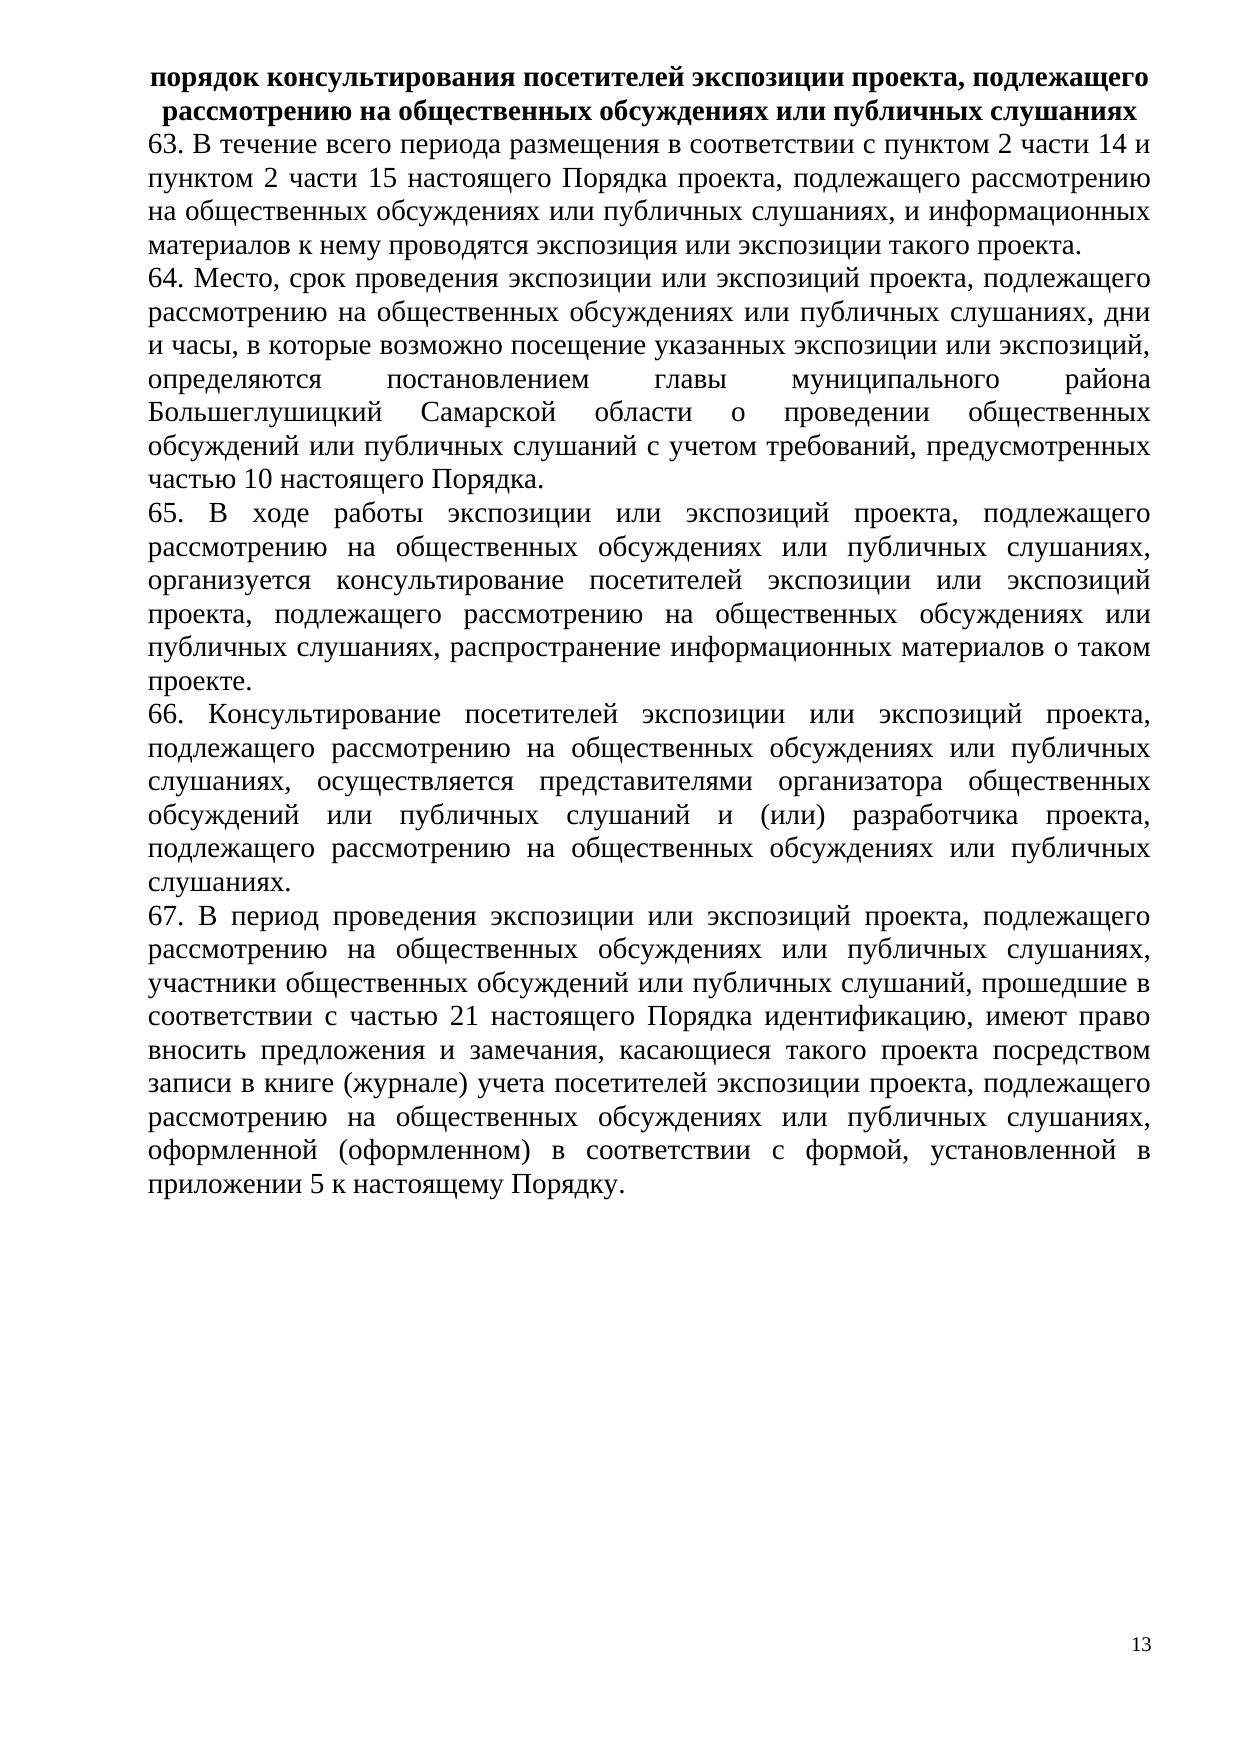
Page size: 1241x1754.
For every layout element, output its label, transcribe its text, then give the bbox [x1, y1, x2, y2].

title 63. В течение всего периода размещения в соответствии с пунктом 2 части 14 и пунктом 2 части 15 настоящего Порядка проекта, подлежащего рассмотрению на общественных обсуждениях или публичных слушаниях, и информационных материалов к нему проводятся экспозиция или экспозиции такого проекта. [148, 126, 1152, 260]
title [148, 59, 1152, 126]
title 66. Консультирование посетителей экспозиции или экспозиций проекта, подлежащего рассмотрению на общественных обсуждениях или публичных слушаниях, осуществляется представителями организатора общественных обсуждений или публичных слушаний и (или) разработчика проекта, подлежащего рассмотрению на общественных обсуждениях или публичных слушаниях. [148, 696, 1152, 898]
title 64. Место, срок проведения экспозиции или экспозиций проекта, подлежащего рассмотрению на общественных обсуждениях или публичных слушаниях, дни и часы, в которые возможно посещение указанных экспозиции или экспозиций, определяются постановлением главы муниципального района Большеглушицкий Самарской области о проведении общественных обсуждений или публичных слушаний с учетом требований, предусмотренных частью 10 настоящего Порядка. [148, 260, 1152, 495]
title 67. В период проведения экспозиции или экспозиций проекта, подлежащего рассмотрению на общественных обсуждениях или публичных слушаниях, участники общественных обсуждений или публичных слушаний, прошедшие в соответствии с частью 21 настоящего Порядка идентификацию, имеют право вносить предложения и замечания, касающиеся такого проекта посредством записи в книге (журнале) учета посетителей экспозиции проекта, подлежащего рассмотрению на общественных обсуждениях или публичных слушаниях, оформленной (оформленном) в соответствии с формой, установленной в приложении 5 к настоящему Порядку. [148, 898, 1152, 1199]
title 65. В ходе работы экспозиции или экспозиций проекта, подлежащего рассмотрению на общественных обсуждениях или публичных слушаниях, организуется консультирование посетителей экспозиции или экспозиций проекта, подлежащего рассмотрению на общественных обсуждениях или публичных слушаниях, распространение информационных материалов о таком проекте. [148, 495, 1152, 696]
